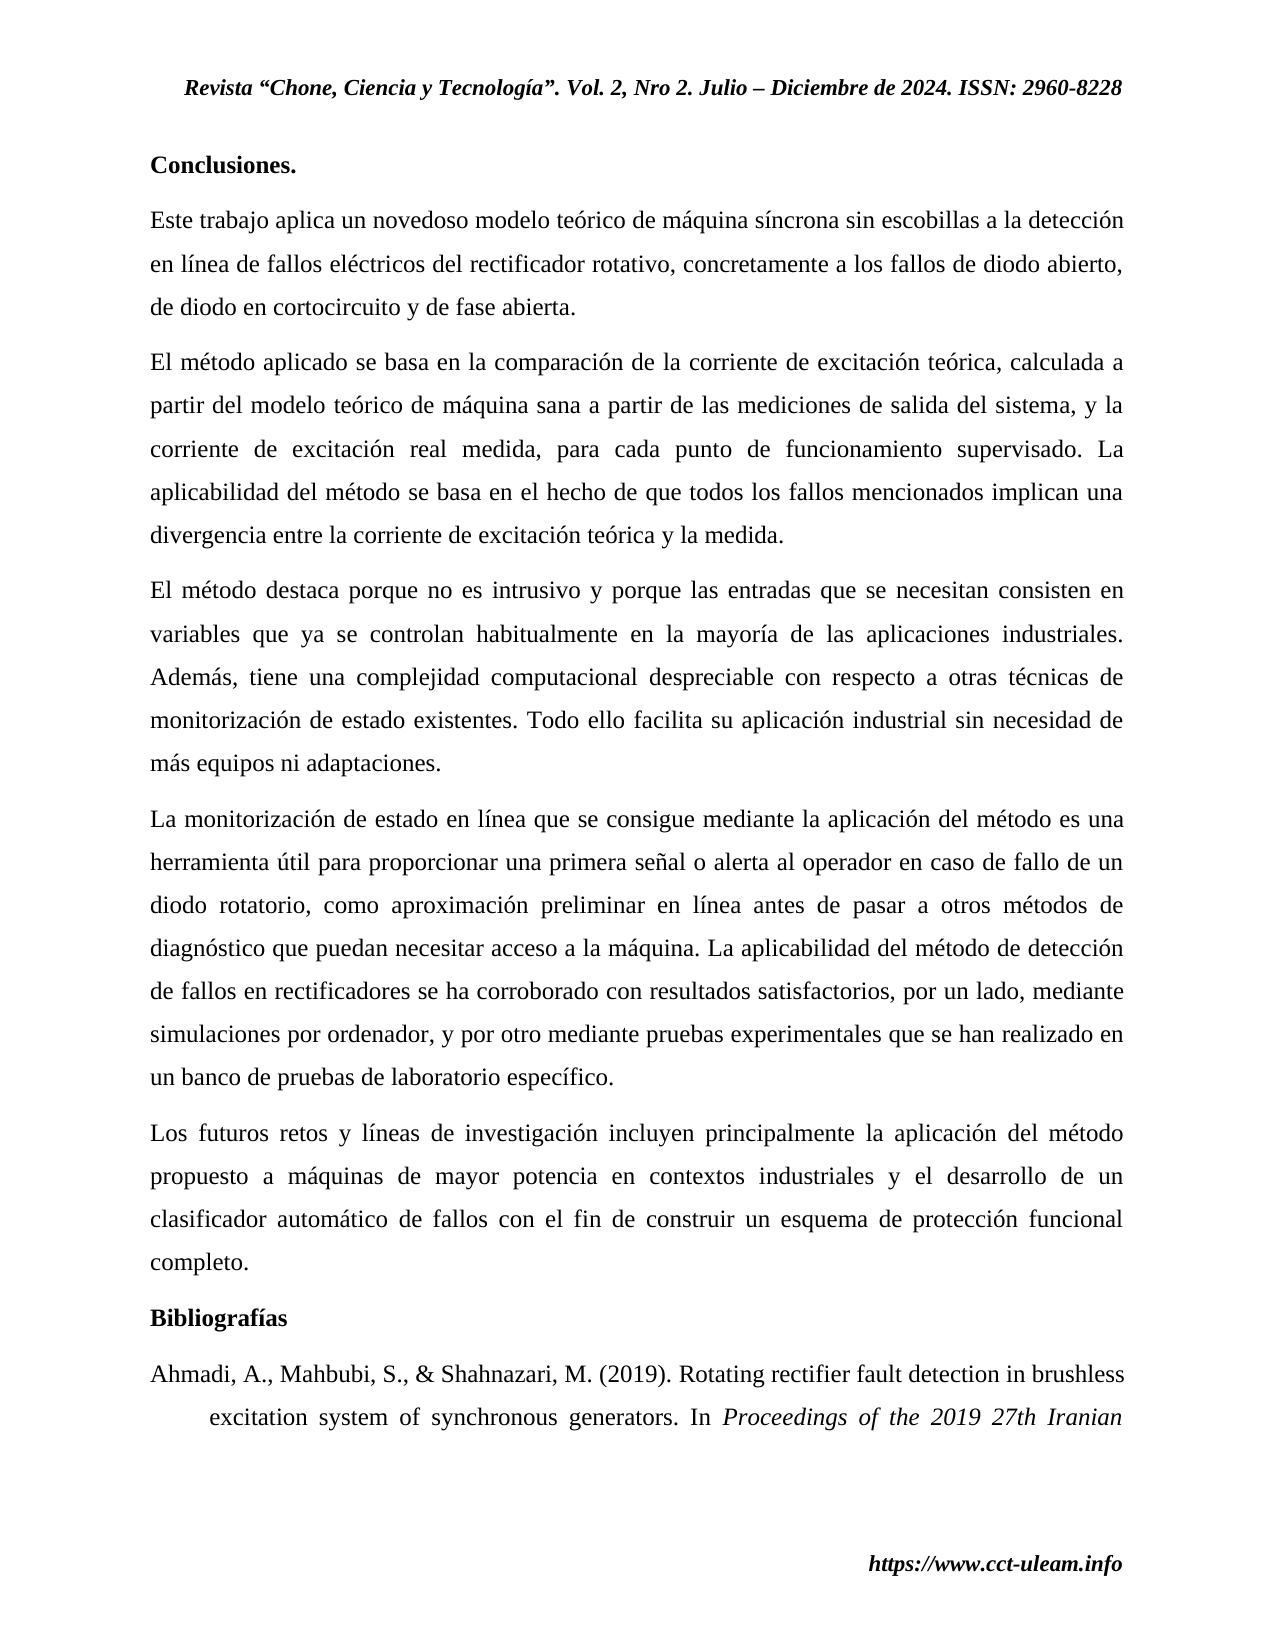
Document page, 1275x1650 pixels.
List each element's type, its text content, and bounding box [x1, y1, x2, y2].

text Bibliografías [150, 1303, 1125, 1332]
text Este trabajo aplica un novedoso modelo teórico de máquina síncrona sin escobillas a la detección en línea de fallos eléctricos del rectificador rotativo, concretamente a los fallos de diodo abierto, de diodo en cortocircuito y de fase abierta. [150, 206, 1125, 321]
text El método destaca porque no es intrusivo y porque las entradas que se necesitan consisten en variables que ya se controlan habitualmente en la mayoría de las aplicaciones industriales. Además, tiene una complejidad computacional despreciable con respecto a otras técnicas de monitorización de estado existentes. Todo ello facilita su aplicación industrial sin necesidad de más equipos ni adaptaciones. [150, 576, 1125, 777]
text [150, 1359, 1125, 1431]
text Los futuros retos y líneas de investigación incluyen principalmente la aplicación del método propuesto a máquinas de mayor potencia en contextos industriales y el desarrollo de un clasificador automático de fallos con el fin de construir un esquema de protección funcional completo. [150, 1118, 1125, 1276]
text La monitorización de estado en línea que se consigue mediante la aplicación del método es una herramienta útil para proporcionar una primera señal o alerta al operador en caso de fallo de un diodo rotatorio, como aproximación preliminar en línea antes de pasar a otros métodos de diagnóstico que puedan necesitar acceso a la máquina. La aplicabilidad del método de detección de fallos en rectificadores se ha corroborado con resultados satisfactorios, por un lado, mediante simulaciones por ordenador, y por otro mediante pruebas experimentales que se han realizado en un banco de pruebas de laboratorio específico. [150, 804, 1125, 1091]
text Conclusiones. [150, 150, 1125, 179]
text El método aplicado se basa en la comparación de la corriente de excitación teórica, calculada a partir del modelo teórico de máquina sana a partir de las mediciones de salida del sistema, y la corriente de excitación real medida, para cada punto de funcionamiento supervisado. La aplicabilidad del método se basa en el hecho de que todos los fallos mencionados implican una divergencia entre la corriente de excitación teórica y la medida. [150, 347, 1125, 549]
